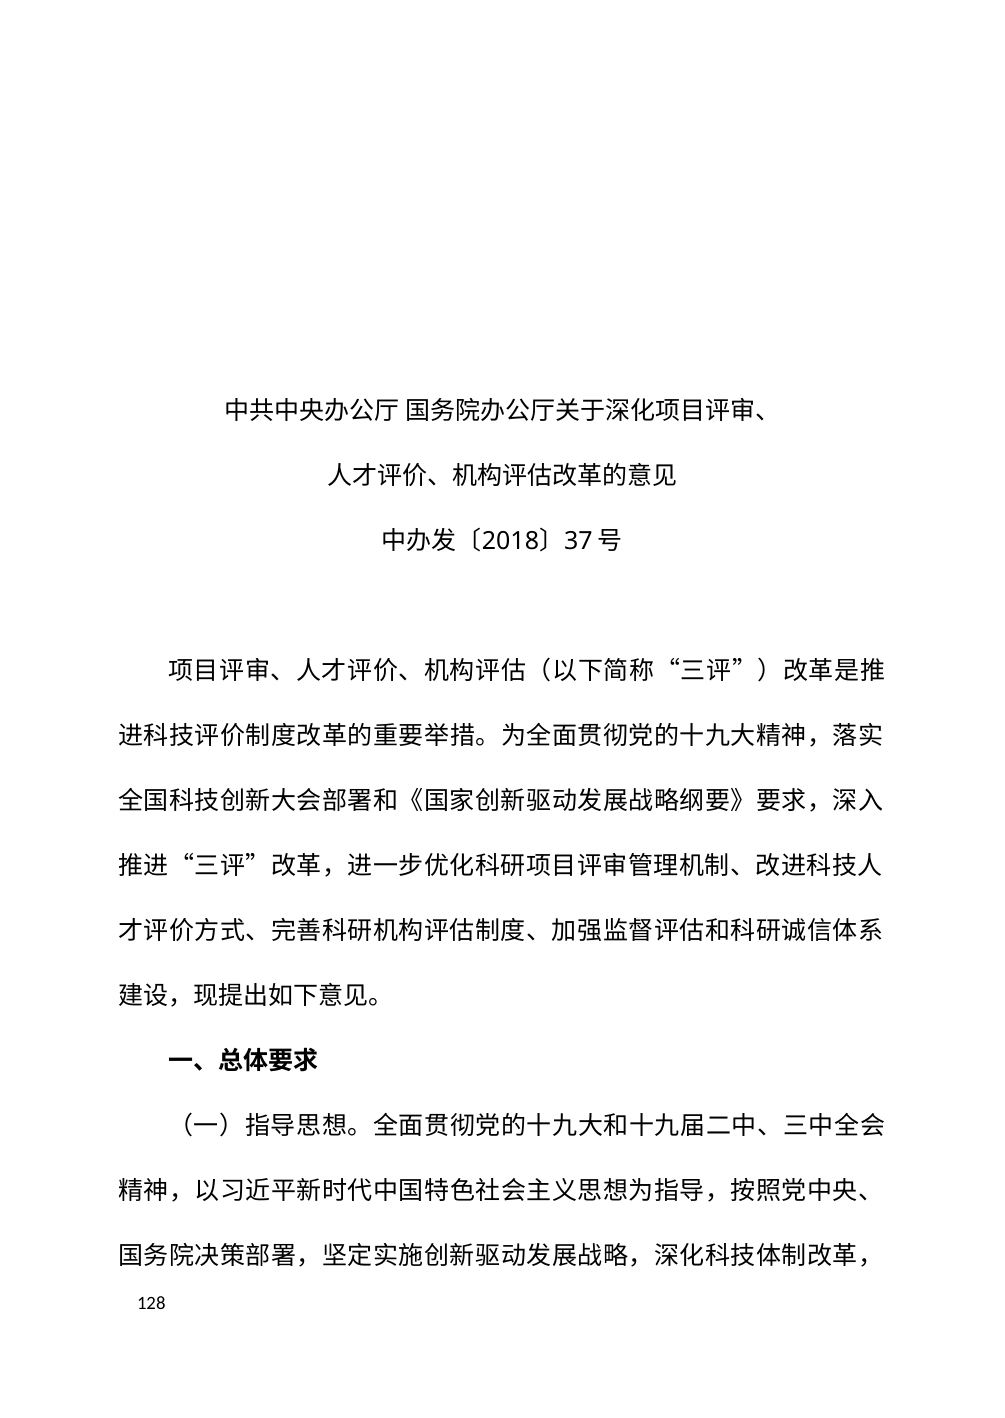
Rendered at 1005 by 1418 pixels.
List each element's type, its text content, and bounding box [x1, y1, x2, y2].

text 中共中央办公厅 国务院办公厅关于深化项目评审、 [118, 376, 886, 441]
text 一、总体要求 [118, 1026, 886, 1091]
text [118, 1091, 886, 1286]
text 项目评审、人才评价、机构评估（以下简称“三评”）改革是推进科技评价制度改革的重要举措。为全面贯彻党的十九大精神，落实全国科技创新大会部署和《国家创新驱动发展战略纲要》要求，深入推进“三评”改革，进一步优化科研项目评审管理机制、改进科技人才评价方式、完善科研机构评估制度、加强监督评估和科研诚信体系建设，现提出如下意见。 [118, 636, 886, 1026]
text 人才评价、机构评估改革的意见 [118, 441, 886, 506]
text 中办发〔2018〕37号 [118, 506, 886, 571]
